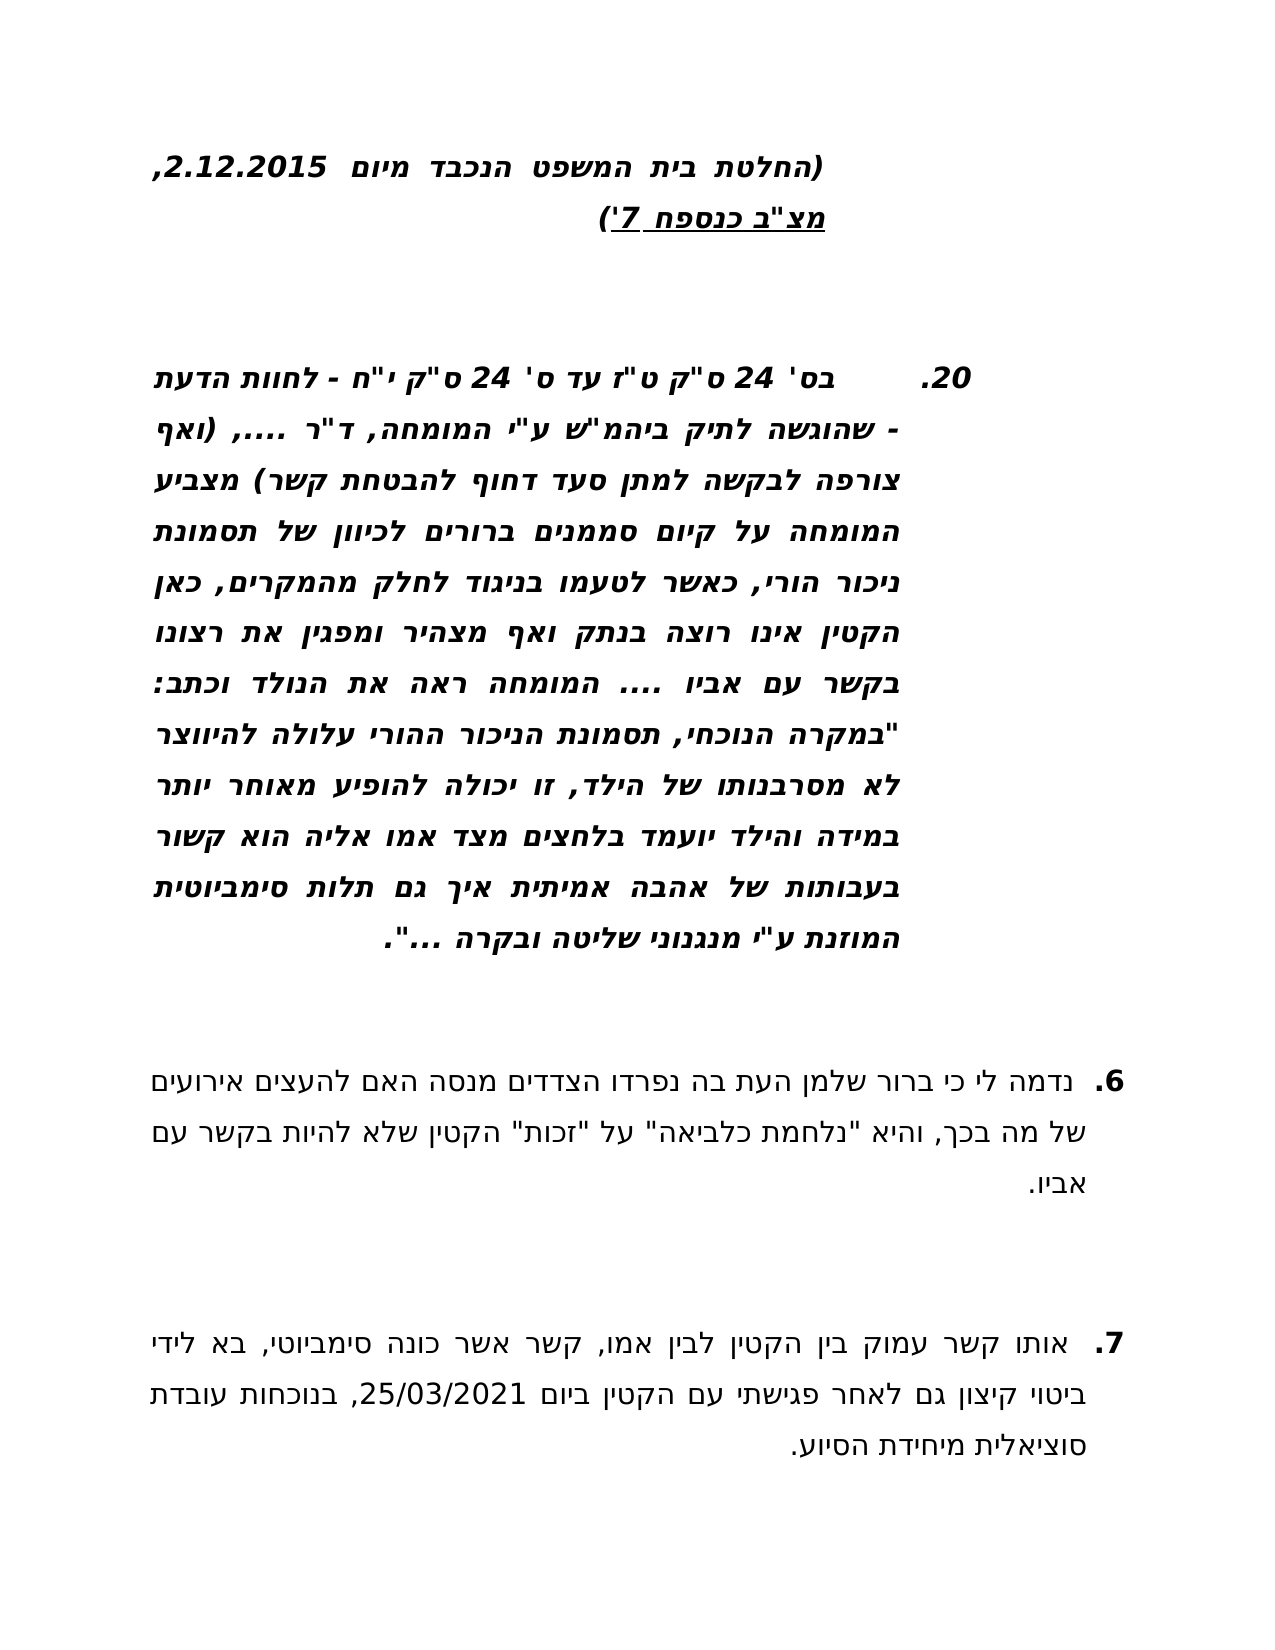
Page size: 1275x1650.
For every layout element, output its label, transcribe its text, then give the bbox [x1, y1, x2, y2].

list 6. נדמה לי כי ברור שלמן העת בה נפרדו הצדדים מנסה האם להעצים אירועים של מה בכך, והיא "נלחמת כלביאה" על "זכות" הקטין שלא להיות בקשר עם אביו. [150, 1065, 1125, 1201]
list 7. אותו קשר עמוק בין הקטין לבין אמו, קשר אשר כונה סימביוטי, בא לידי ביטוי קיצון גם לאחר פגישתי עם הקטין ביום 25/03/2021, בנוכחות עובדת סוציאלית מיחידת הסיוע. [150, 1327, 1125, 1463]
text (החלטת בית המשפט הנכבד מיום 2.12.2015, מצ"ב כנספח 7') [150, 150, 825, 235]
text 20. בס' 24 ס"ק ט"ז עד ס' 24 ס"ק י"ח - לחוות הדעת - שהוגשה לתיק ביהמ"ש ע"י המומחה, ד"ר ...., (ואף צורפה לבקשה למתן סעד דחוף להבטחת קשר) מצביע המומחה על קיום סממנים ברורים לכיוון של תסמונת ניכור הורי, כאשר לטעמו בניגוד לחלק מהמקרים, כאן הקטין אינו רוצה בנתק ואף מצהיר ומפגין את רצונו בקשר עם אביו .... המומחה ראה את הנולד וכתב: "במקרה הנוכחי, תסמונת הניכור ההורי עלולה להיווצר לא מסרבנותו של הילד, זו יכולה להופיע מאוחר יותר במידה והילד יועמד בלחצים מצד אמו אליה הוא קשור בעבותות של אהבה אמיתית איך גם תלות סימביוטית המוזנת ע"י מנגנוני שליטה ובקרה ...". [150, 361, 975, 955]
